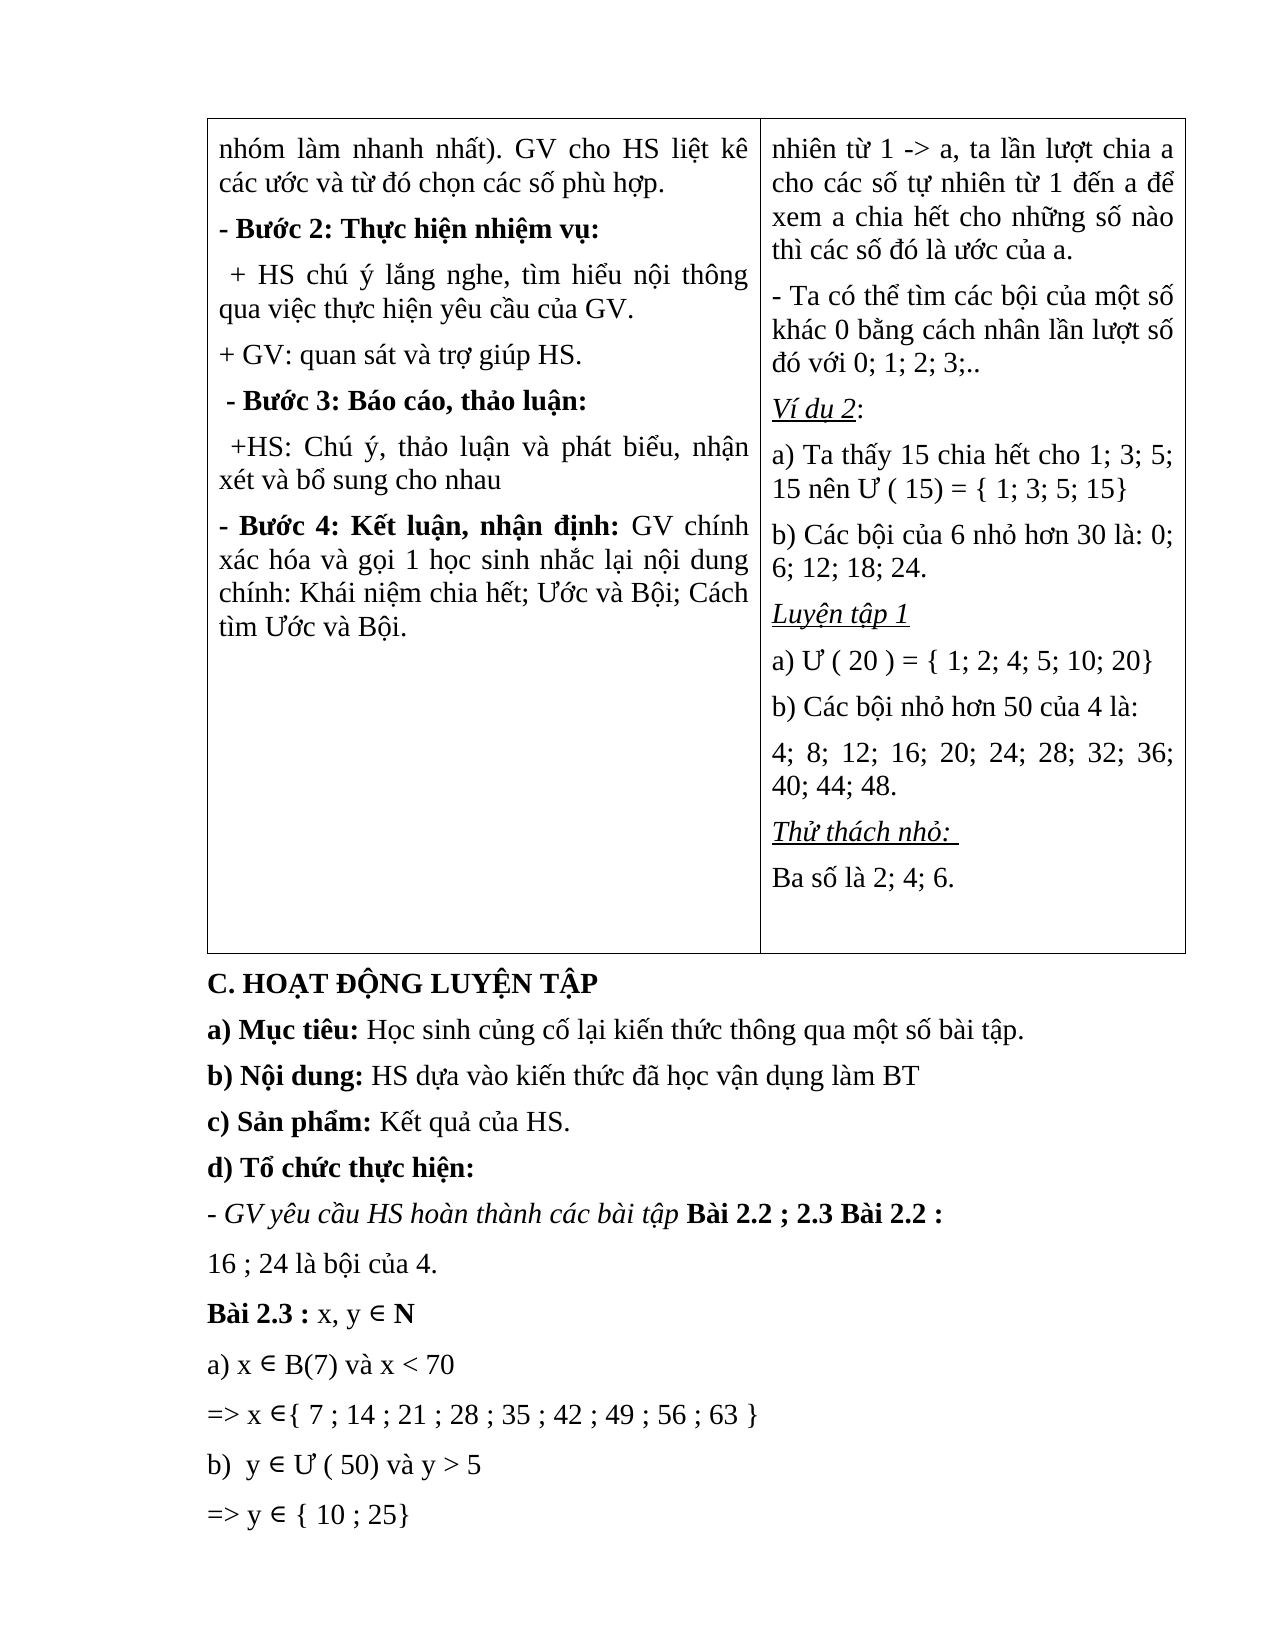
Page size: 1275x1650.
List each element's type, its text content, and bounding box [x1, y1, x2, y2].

text C. HOẠT ĐỘNG LUYỆN TẬP [207, 966, 1186, 999]
text => y { 10 ; 25} [207, 1497, 1186, 1531]
text Bài 2.3 : x, y N [207, 1297, 1186, 1330]
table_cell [761, 119, 1185, 952]
text - GV yêu cầu HS hoàn thành các bài tập Bài 2.2 ; 2.3 Bài 2.2 : [207, 1196, 1186, 1230]
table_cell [208, 119, 760, 952]
text a) x B(7) và x < 70 [207, 1347, 1186, 1380]
text 16 ; 24 là bội của 4. [207, 1246, 1186, 1280]
text a) Mục tiêu: Học sinh củng cố lại kiến thức thông qua một số bài tập. [207, 1012, 1186, 1046]
text b) y Ư ( 50) và y > 5 [207, 1447, 1186, 1481]
text c) Sản phẩm: Kết quả của HS. [207, 1104, 1186, 1138]
text => x { 7 ; 14 ; 21 ; 28 ; 35 ; 42 ; 49 ; 56 ; 63 } [207, 1397, 1186, 1431]
text d) Tổ chức thực hiện: [207, 1150, 1186, 1184]
text b) Nội dung: HS dựa vào kiến thức đã học vận dụng làm BT [207, 1058, 1186, 1092]
